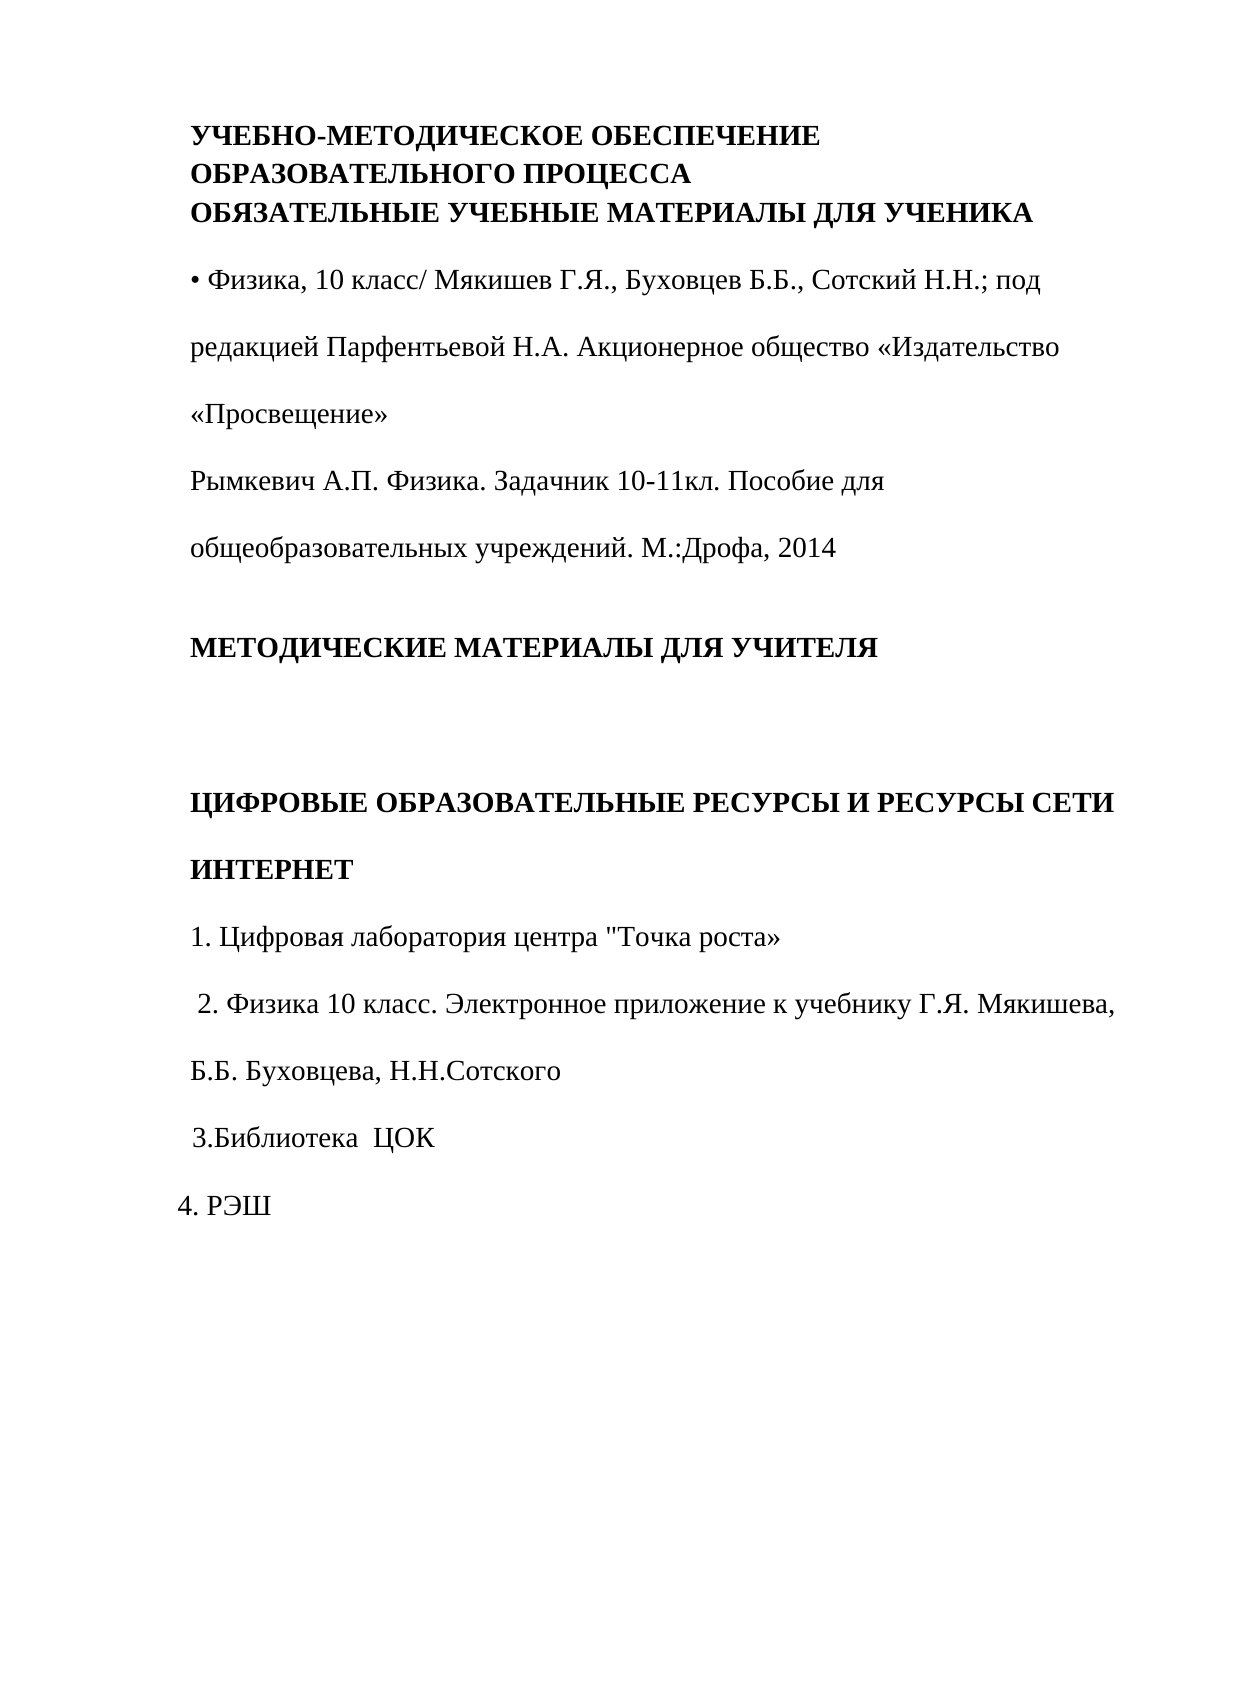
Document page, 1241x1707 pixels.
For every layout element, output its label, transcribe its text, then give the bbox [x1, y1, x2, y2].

text Рымкевич А.П. Физика. Задачник 10-11кл. Пособие для общеобразовательных учреждений. М.:Дрофа, 2014 [190, 463, 1152, 564]
text ОБЯЗАТЕЛЬНЫЕ УЧЕБНЫЕ МАТЕРИАЛЫ ДЛЯ УЧЕНИКА [190, 195, 1152, 229]
text ЦИФРОВЫЕ ОБРАЗОВАТЕЛЬНЫЕ РЕСУРСЫ И РЕСУРСЫ СЕТИ ИНТЕРНЕТ [190, 785, 1152, 886]
text МЕТОДИЧЕСКИЕ МАТЕРИАЛЫ ДЛЯ УЧИТЕЛЯ [190, 630, 1152, 663]
text 4. РЭШ [177, 1188, 1152, 1221]
text УЧЕБНО-МЕТОДИЧЕСКОЕ ОБЕСПЕЧЕНИЕ ОБРАЗОВАТЕЛЬНОГО ПРОЦЕССА [190, 118, 1152, 190]
text 3.Библиотека ЦОК [177, 1121, 1152, 1154]
text • Физика, 10 класс/ Мякишев Г.Я., Буховцев Б.Б., Сотский Н.Н.; под редакцией Парфентьевой Н.А. Акционерное общество «Издательство «Просвещение» [190, 262, 1152, 430]
text 1. Цифровая лаборатория центра "Точка роста» 2. Физика 10 класс. Электронное приложение к учебнику Г.Я. Мякишева, Б.Б. Буховцева, Н.Н.Сотского [190, 919, 1152, 1087]
